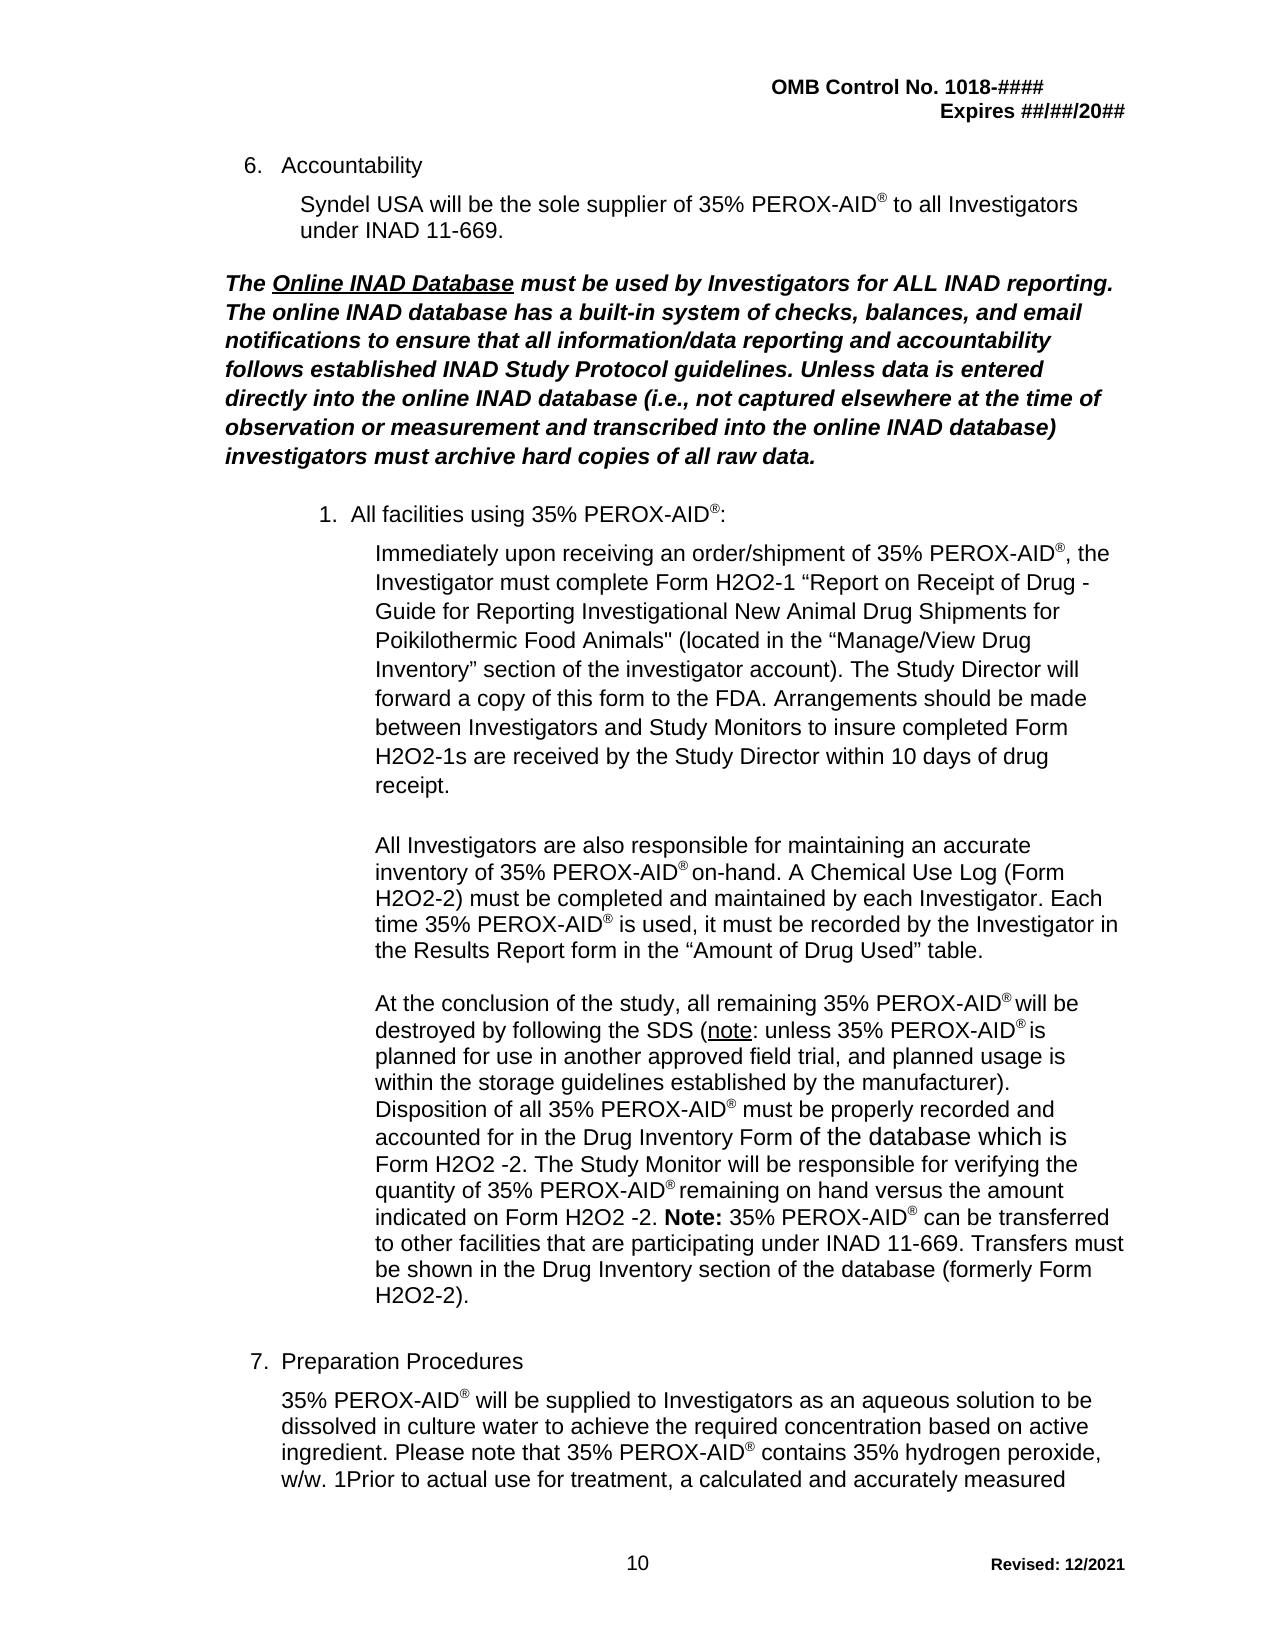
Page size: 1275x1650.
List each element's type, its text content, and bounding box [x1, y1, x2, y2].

list At the conclusion of the study, all remaining 35% PEROX-AID® will be destroyed by following the SDS (note: unless 35% PEROX-AID® is planned for use in another approved field trial, and planned usage is within the storage guidelines established by the manufacturer). Disposition of all 35% PEROX-AID® must be properly recorded and accounted for in the Drug Inventory Form of the database which is Form H2O2 -2. The Study Monitor will be responsible for verifying the quantity of 35% PEROX-AID® remaining on hand versus the amount indicated on Form H2O2 -2. Note: 35% PEROX-AID® can be transferred to other facilities that are participating under INAD 11-669. Transfers must be shown in the Drug Inventory section of the database (formerly Form H2O2-2). [375, 990, 1125, 1309]
text Immediately upon receiving an order/shipment of 35% PEROX-AID®, the Investigator must complete Form H2O2-1 “Report on Receipt of Drug - Guide for Reporting Investigational New Animal Drug Shipments for Poikilothermic Food Animals" (located in the “Manage/View Drug Inventory” section of the investigator account). The Study Director will forward a copy of this form to the FDA. Arrangements should be made between Investigators and Study Monitors to insure completed Form H2O2-1s are received by the Study Director within 10 days of drug receipt. [375, 540, 1125, 798]
text The Online INAD Database must be used by Investigators for ALL INAD reporting. The online INAD database has a built-in system of checks, balances, and email notifications to ensure that all information/data reporting and accountability follows established INAD Study Protocol guidelines. Unless data is entered directly into the online INAD database (i.e., not captured elsewhere at the time of observation or measurement and transcribed into the online INAD database) investigators must archive hard copies of all raw data. [225, 269, 1125, 470]
text 7. Preparation Procedures [244, 1348, 1125, 1374]
text All Investigators are also responsible for maintaining an accurate inventory of 35% PEROX-AID® on-hand. A Chemical Use Log (Form H2O2-2) must be completed and maintained by each Investigator. Each time 35% PEROX-AID® is used, it must be recorded by the Investigator in the Results Report form in the “Amount of Drug Used” table. [300, 832, 1125, 964]
text Syndel USA will be the sole supplier of 35% PEROX-AID® to all Investigators under INAD 11-669. [225, 191, 1125, 243]
text 6. Accountability [244, 152, 1125, 178]
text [281, 1387, 1125, 1492]
text 1. All facilities using 35% PEROX-AID®: [150, 501, 1125, 528]
